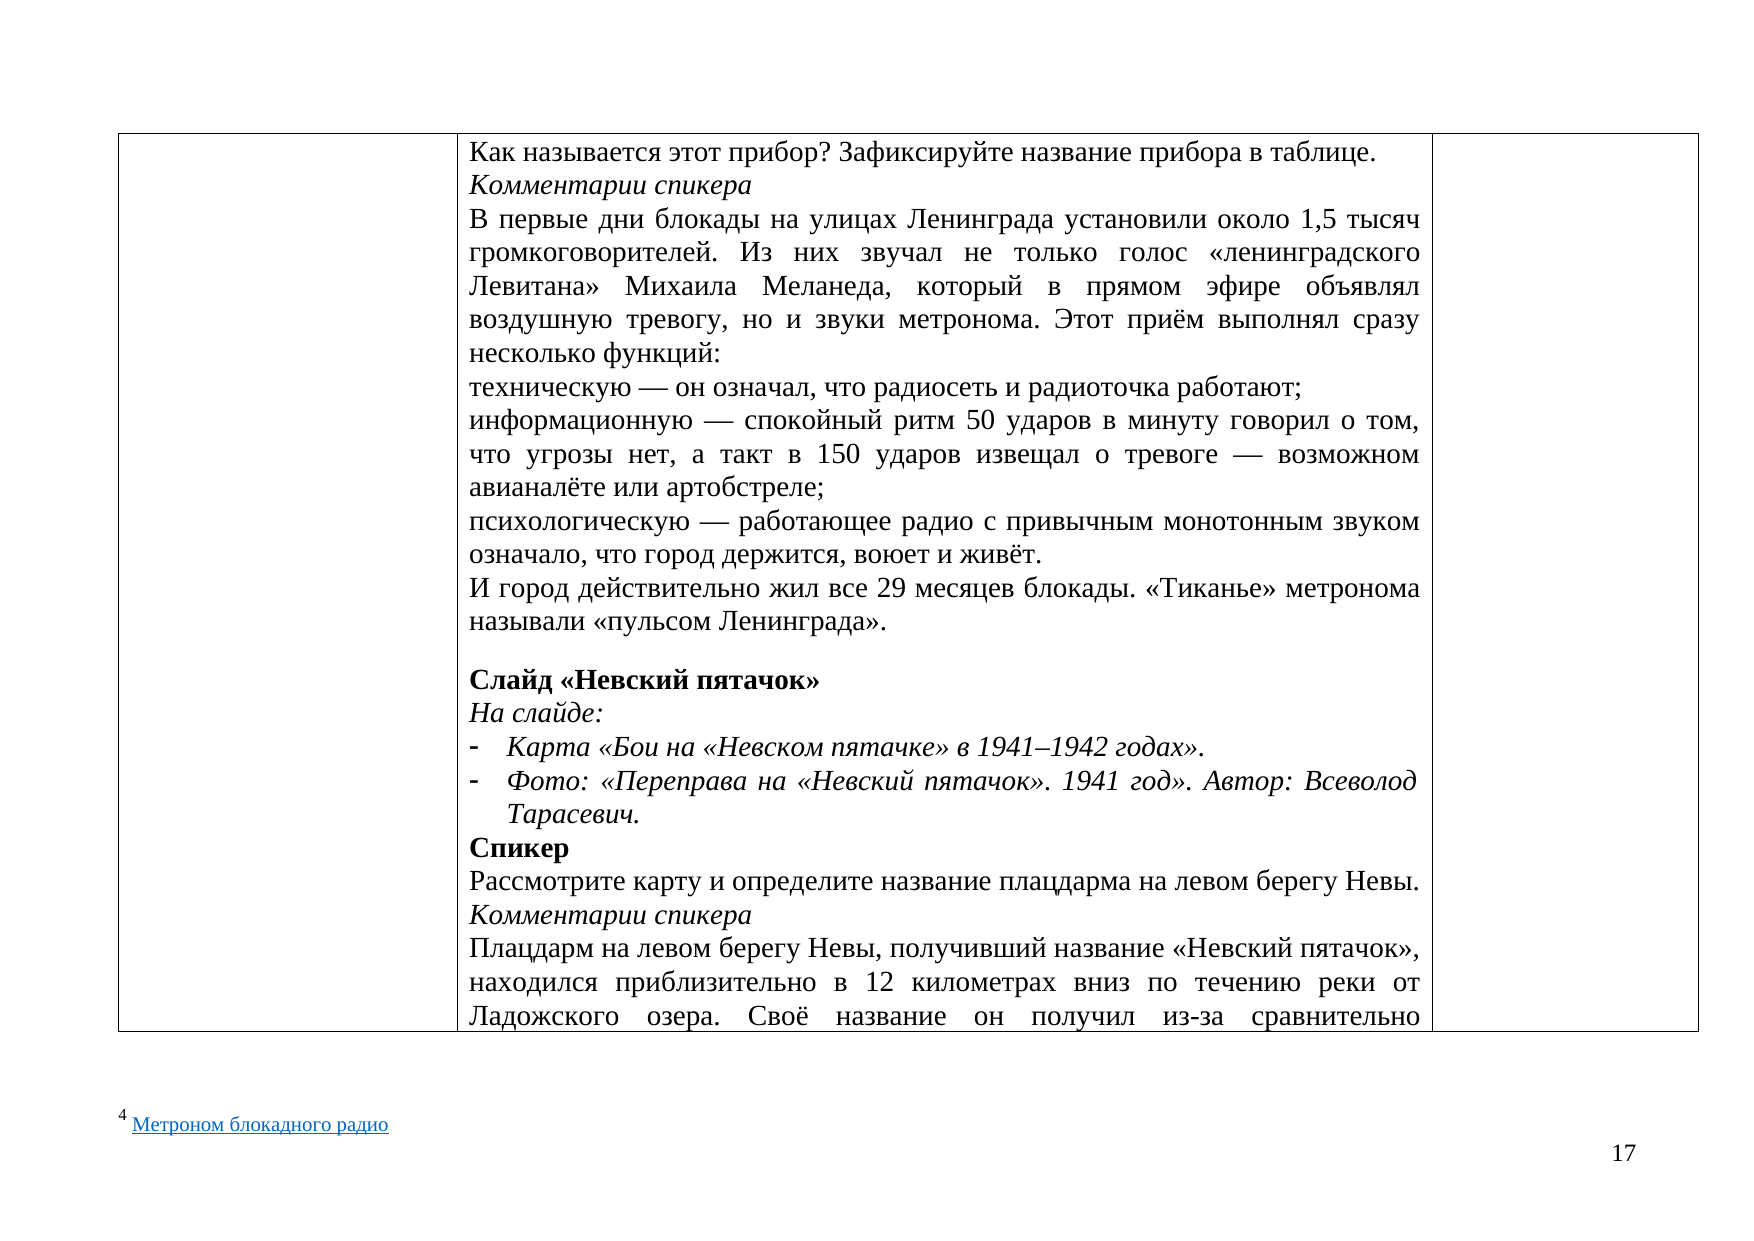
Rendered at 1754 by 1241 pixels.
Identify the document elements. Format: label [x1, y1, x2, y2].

table_cell [458, 134, 1432, 1031]
table_cell [1433, 134, 1698, 1031]
table_cell [119, 134, 457, 1031]
